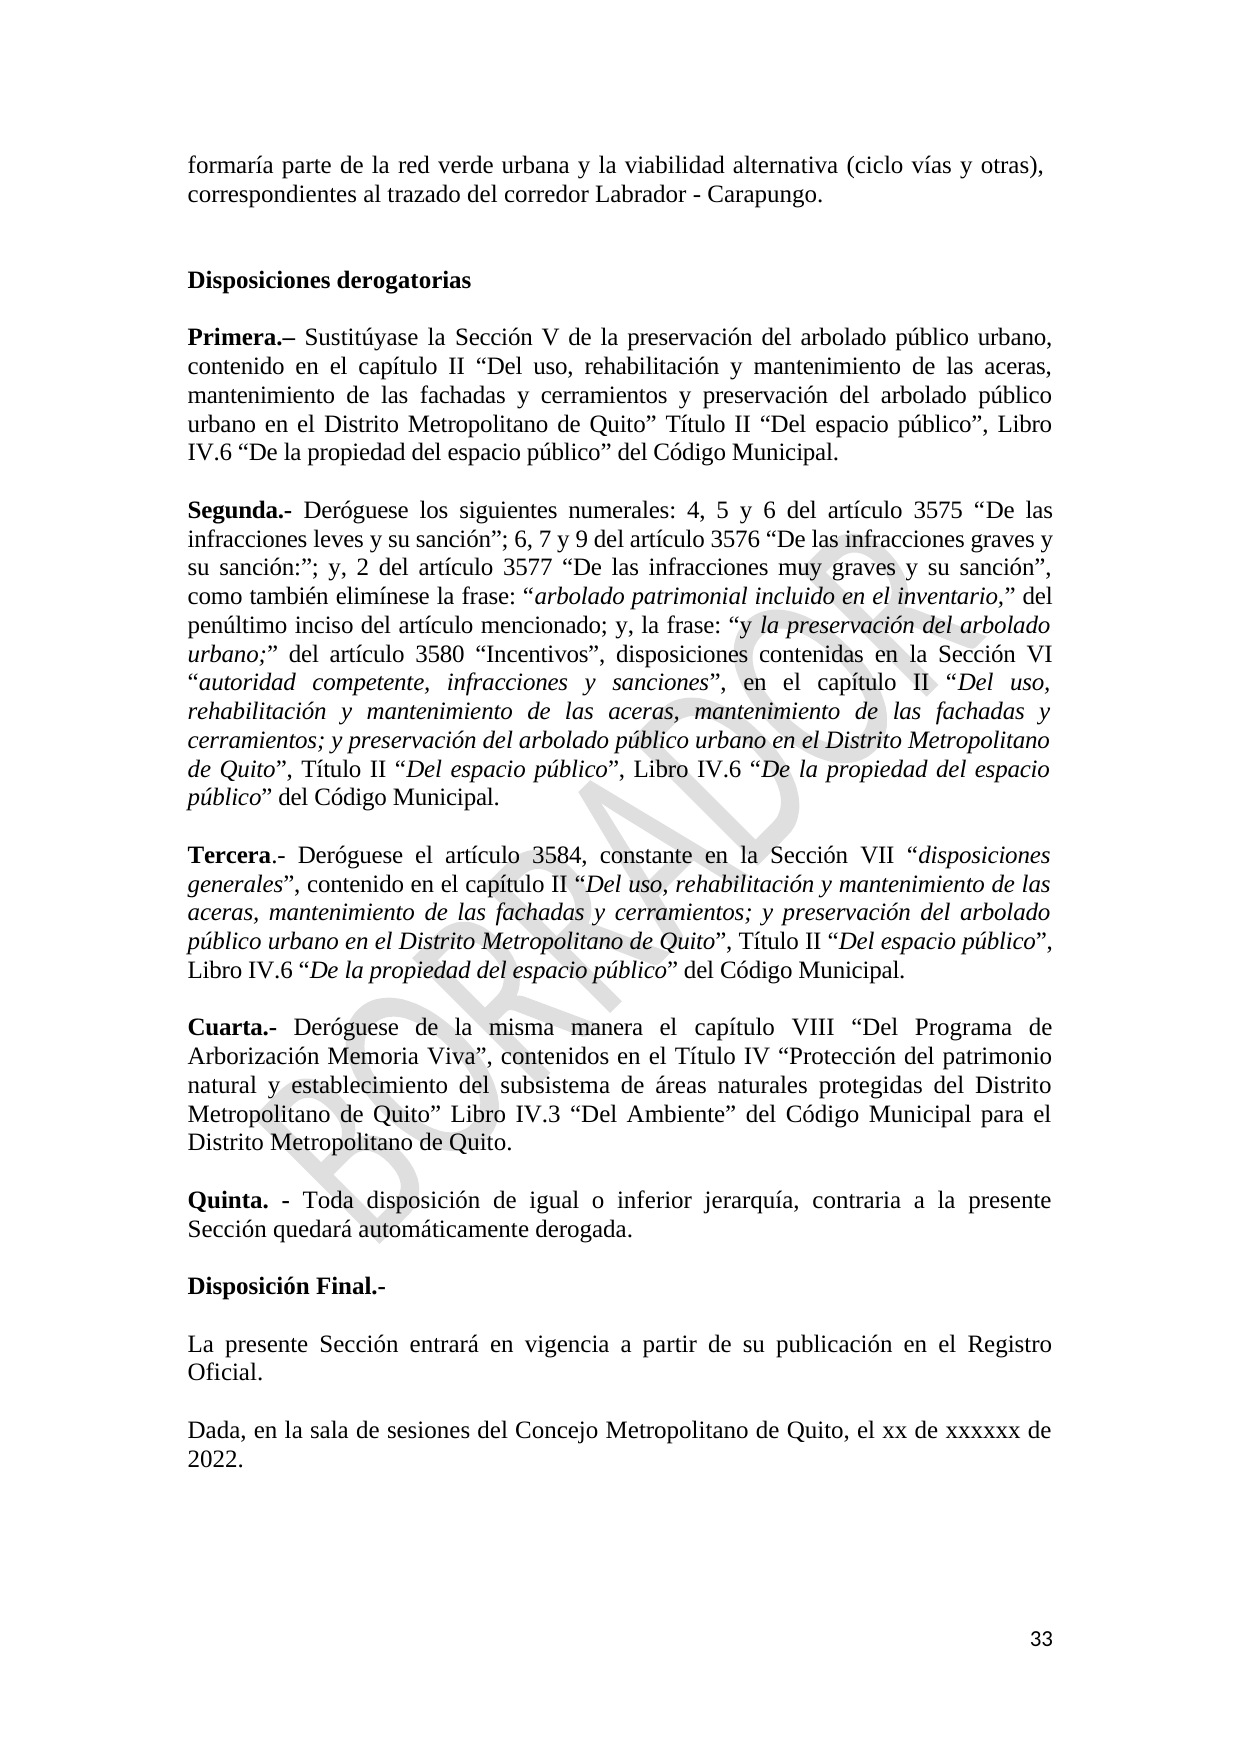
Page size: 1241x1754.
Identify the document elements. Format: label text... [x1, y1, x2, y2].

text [187, 150, 1045, 207]
text Quinta. - Toda disposición de igual o inferior jerarquía, contraria a la presente Sección quedará automáticamente derogada. [187, 1185, 1053, 1242]
text Cuarta.- Deróguese de la misma manera el capítulo VIII “Del Programa de Arborización Memoria Viva”, contenidos en el Título IV “Protección del patrimonio natural y establecimiento del subsistema de áreas naturales protegidas del Distrito Metropolitano de Quito” Libro IV.3 “Del Ambiente” del Código Municipal para el Distrito Metropolitano de Quito. [187, 1012, 1053, 1156]
text Dada, en la sala de sesiones del Concejo Metropolitano de Quito, el xx de xxxxxx de 2022. [187, 1415, 1053, 1472]
text Tercera.- Deróguese el artículo 3584, constante en la Sección VII “disposiciones generales”, contenido en el capítulo II “Del uso, rehabilitación y mantenimiento de las aceras, mantenimiento de las fachadas y cerramientos; y preservación del arbolado público urbano en el Distrito Metropolitano de Quito”, Título II “Del espacio público”, Libro IV.6 “De la propiedad del espacio público” del Código Municipal. [187, 840, 1053, 984]
text Disposición Final.- [187, 1271, 1053, 1300]
text Disposiciones derogatorias [187, 265, 1053, 294]
text La presente Sección entrará en vigencia a partir de su publicación en el Registro Oficial. [187, 1329, 1053, 1386]
text Primera.– Sustitúyase la Sección V de la preservación del arbolado público urbano, contenido en el capítulo II “Del uso, rehabilitación y mantenimiento de las aceras, mantenimiento de las fachadas y cerramientos y preservación del arbolado público urbano en el Distrito Metropolitano de Quito” Título II “Del espacio público”, Libro IV.6 “De la propiedad del espacio público” del Código Municipal. [187, 322, 1053, 466]
text Segunda.- Deróguese los siguientes numerales: 4, 5 y 6 del artículo 3575 “De las infracciones leves y su sanción”; 6, 7 y 9 del artículo 3576 “De las infracciones graves y su sanción:”; y, 2 del artículo 3577 “De las infracciones muy graves y su sanción”, como también elimínese la frase: “arbolado patrimonial incluido en el inventario,” del penúltimo inciso del artículo mencionado; y, la frase: “y la preservación del arbolado urbano;” del artículo 3580 “Incentivos”, disposiciones contenidas en la Sección VI “autoridad competente, infracciones y sanciones”, en el capítulo II “Del uso, rehabilitación y mantenimiento de las aceras, mantenimiento de las fachadas y cerramientos; y preservación del arbolado público urbano en el Distrito Metropolitano de Quito”, Título II “Del espacio público”, Libro IV.6 “De la propiedad del espacio público” del Código Municipal. [187, 495, 1053, 811]
